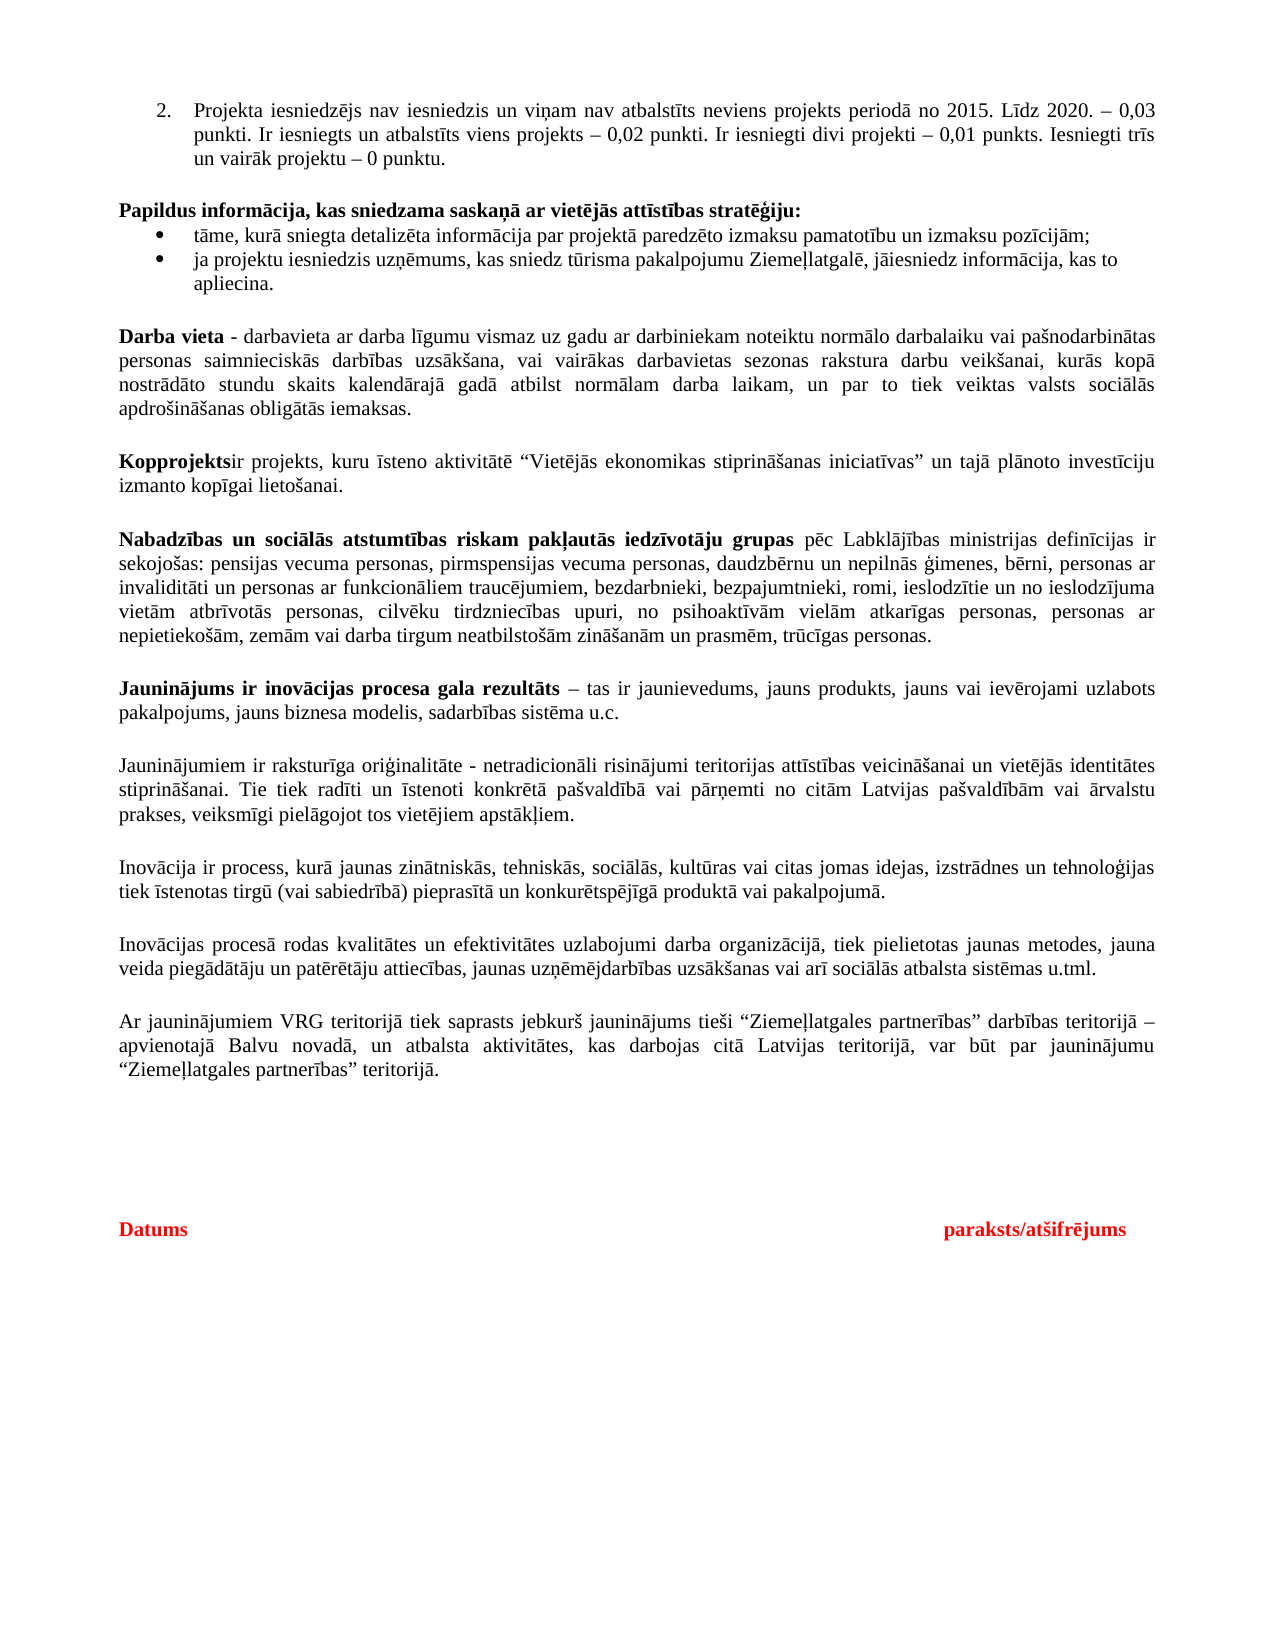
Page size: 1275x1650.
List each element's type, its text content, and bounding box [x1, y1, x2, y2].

text Papildus informācija, kas sniedzama saskaņā ar vietējās attīstības stratēģiju: [118, 198, 1156, 222]
text Inovācijas procesā rodas kvalitātes un efektivitātes uzlabojumi darba organizācijā, tiek pielietotas jaunas metodes, jauna veida piegādātāju un patērētāju attiecības, jaunas uzņēmējdarbības uzsākšanas vai arī sociālās atbalsta sistēmas u.tml. [118, 932, 1156, 980]
list Projekta iesniedzējs nav iesniedzis un viņam nav atbalstīts neviens projekts periodā no 2015. Līdz 2020. – 0,03 punkti. Ir iesniegts un atbalstīts viens projekts – 0,02 punkti. Ir iesniegti divi projekti – 0,01 punkts. Iesniegti trīs un vairāk projektu – 0 punktu. [156, 97, 1156, 170]
text Jauninājums ir inovācijas procesa gala rezultāts – tas ir jaunievedums, jauns produkts, jauns vai ievērojami uzlabots pakalpojums, jauns biznesa modelis, sadarbības sistēma u.c. [118, 676, 1156, 724]
text Inovācija ir process, kurā jaunas zinātniskās, tehniskās, sociālās, kultūras vai citas jomas idejas, izstrādnes un tehnoloģijas tiek īstenotas tirgū (vai sabiedrībā) pieprasītā un konkurētspējīgā produktā vai pakalpojumā. [118, 855, 1156, 903]
text Ar jauninājumiem VRG teritorijā tiek saprasts jebkurš jauninājums tieši “Ziemeļlatgales partnerības” darbības teritorijā – apvienotajā Balvu novadā, un atbalsta aktivitātes, kas darbojas citā Latvijas teritorijā, var būt par jauninājumu “Ziemeļlatgales partnerības” teritorijā. [118, 1009, 1156, 1081]
text Nabadzības un sociālās atstumtības riskam pakļautās iedzīvotāju grupas pēc Labklājības ministrijas definīcijas ir sekojošas: pensijas vecuma personas, pirmspensijas vecuma personas, daudzbērnu un nepilnās ģimenes, bērni, personas ar invaliditāti un personas ar funkcionāliem traucējumiem, bezdarbnieki, bezpajumtnieki, romi, ieslodzītie un no ieslodzījuma vietām atbrīvotās personas, cilvēku tirdzniecības upuri, no psihoaktīvām vielām atkarīgas personas, personas ar nepietiekošām, zemām vai darba tirgum neatbilstošām zināšanām un prasmēm, trūcīgas personas. [118, 527, 1156, 647]
text Kopprojektsir projekts, kuru īsteno aktivitātē “Vietējās ekonomikas stiprināšanas iniciatīvas” un tajā plānoto investīciju izmanto kopīgai lietošanai. [118, 449, 1156, 497]
list ja projektu iesniedzis uzņēmums, kas sniedz tūrisma pakalpojumu Ziemeļlatgalē, jāiesniedz informācija, kas to apliecina. [156, 247, 1156, 295]
list tāme, kurā sniegta detalizēta informācija par projektā paredzēto izmaksu pamatotību un izmaksu pozīcijām; [156, 222, 1156, 247]
text Jauninājumiem ir raksturīga oriģinalitāte - netradicionāli risinājumi teritorijas attīstības veicināšanai un vietējās identitātes stiprināšanai. Tie tiek radīti un īstenoti konkrētā pašvaldībā vai pārņemti no citām Latvijas pašvaldībām vai ārvalstu prakses, veiksmīgi pielāgojot tos vietējiem apstākļiem. [118, 753, 1156, 826]
text Darba vieta - darbavieta ar darba līgumu vismaz uz gadu ar darbiniekam noteiktu normālo darbalaiku vai pašnodarbinātas personas saimnieciskās darbības uzsākšana, vai vairākas darbavietas sezonas rakstura darbu veikšanai, kurās kopā nostrādāto stundu skaits kalendārajā gadā atbilst normālam darba laikam, un par to tiek veiktas valsts sociālās apdrošināšanas obligātās iemaksas. [118, 324, 1156, 420]
text Datums paraksts/atšifrējums [118, 1217, 1156, 1241]
